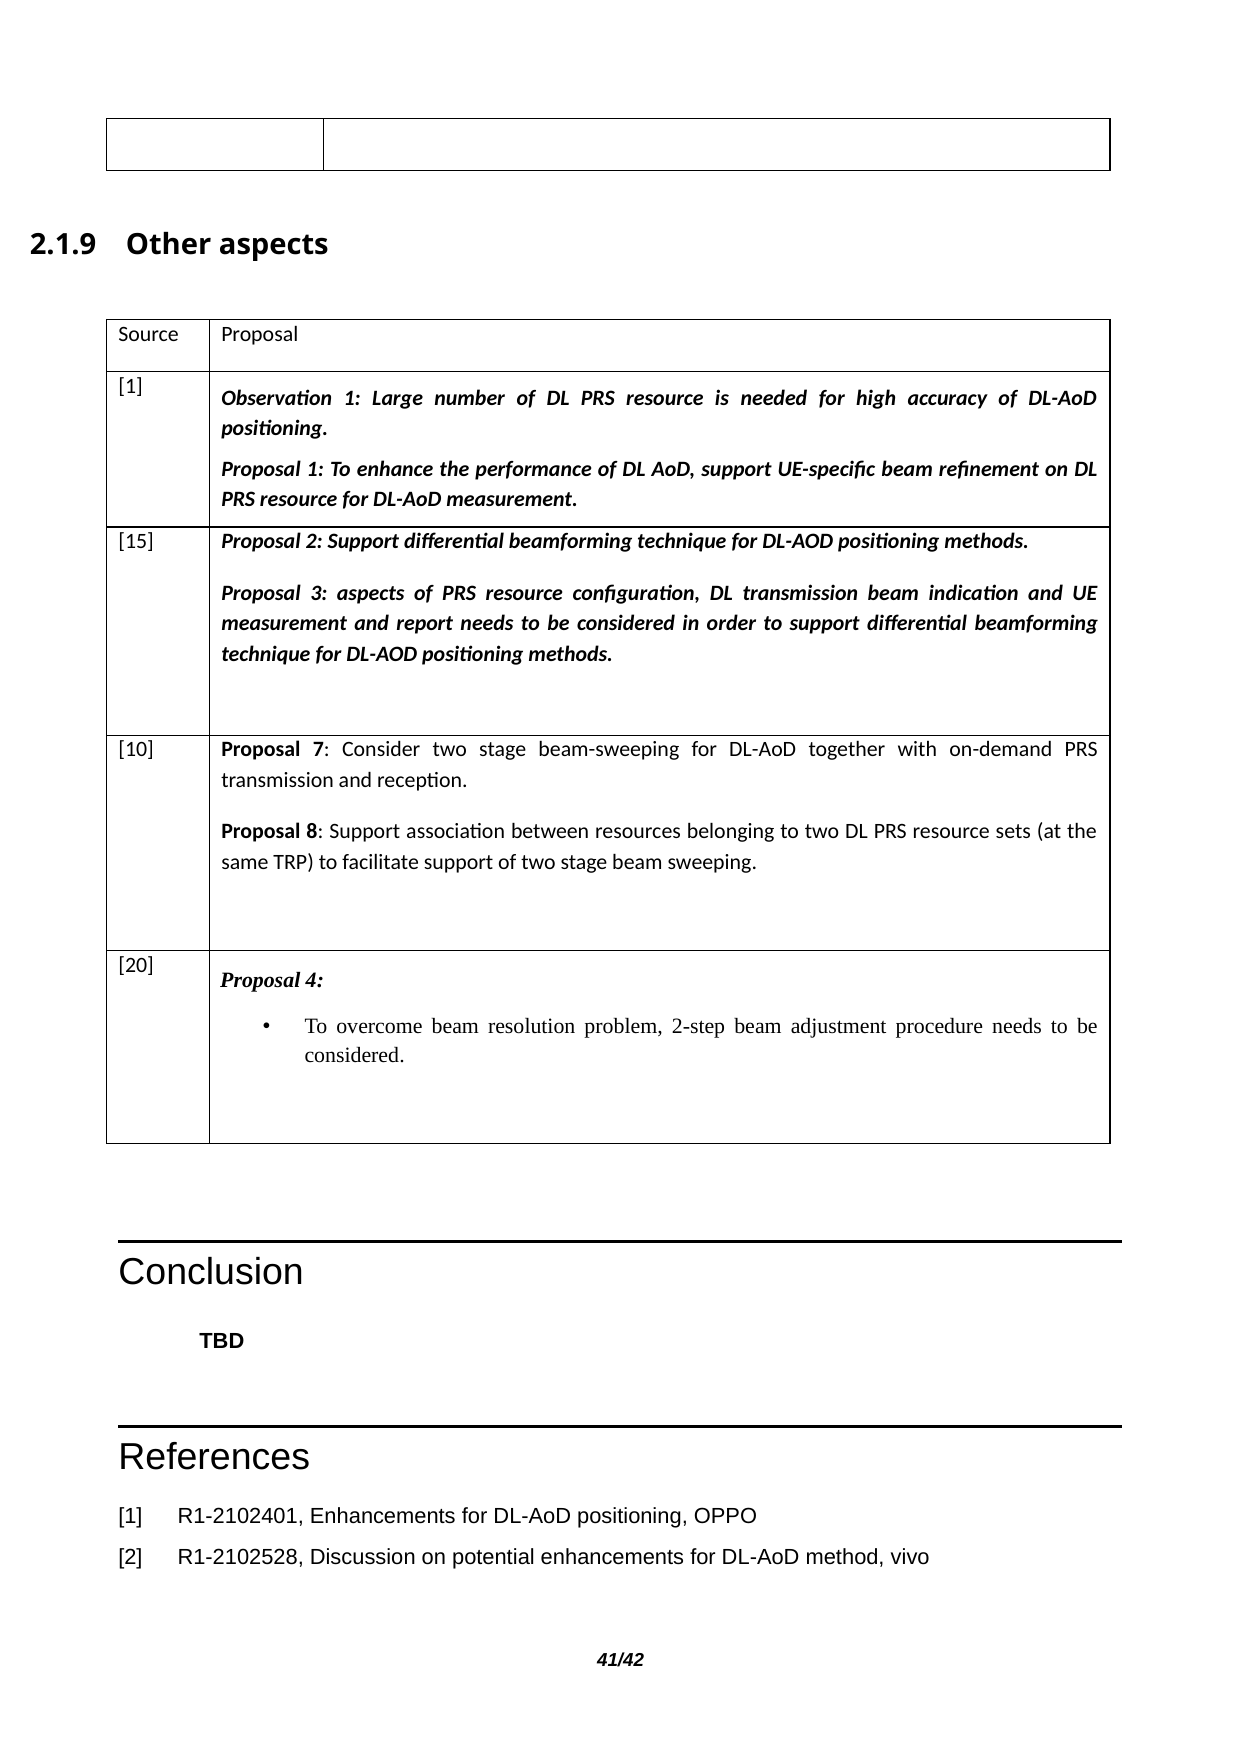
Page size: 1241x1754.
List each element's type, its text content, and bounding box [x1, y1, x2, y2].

table_cell [107, 119, 323, 170]
table_cell Proposal 4: To overcome beam resolution problem, 2-step beam adjustment procedure needs to be considered. [210, 951, 1109, 1143]
table_cell Proposal 2: Support differential beamforming technique for DL-AOD positioning methods. Proposal 3: aspects of PRS resource configuration, DL transmission beam indication and UE measurement and report needs to be considered in order to support differential beamforming technique for DL-AOD positioning methods. [210, 528, 1109, 734]
text R1-2102401, Enhancements for DL-AoD positioning, OPPO [118, 1503, 1122, 1528]
table_cell [10] [107, 736, 209, 950]
table_header Proposal [210, 320, 1109, 371]
text R1-2102528, Discussion on potential enhancements for DL-AoD method, vivo [118, 1544, 1122, 1569]
text TBD [193, 1328, 1122, 1353]
table_cell Observation 1: Large number of DL PRS resource is needed for high accuracy of DL-AoD positioning. Proposal 1: To enhance the performance of DL AoD, support UE-specific beam refinement on DL PRS resource for DL-AoD measurement. [210, 372, 1109, 526]
table_cell [15] [107, 528, 209, 734]
subtitle Other aspects [29, 223, 1122, 263]
table_cell [20] [107, 951, 209, 1143]
table_header Source [107, 320, 209, 371]
table_cell [324, 119, 1109, 170]
subtitle Conclusion [118, 1243, 1122, 1292]
subtitle References [118, 1428, 1122, 1477]
table_cell Proposal 7: Consider two stage beam-sweeping for DL-AoD together with on-demand PRS transmission and reception. Proposal 8: Support association between resources belonging to two DL PRS resource sets (at the same TRP) to facilitate support of two stage beam sweeping. [210, 736, 1109, 950]
table_cell [1] [107, 372, 209, 526]
